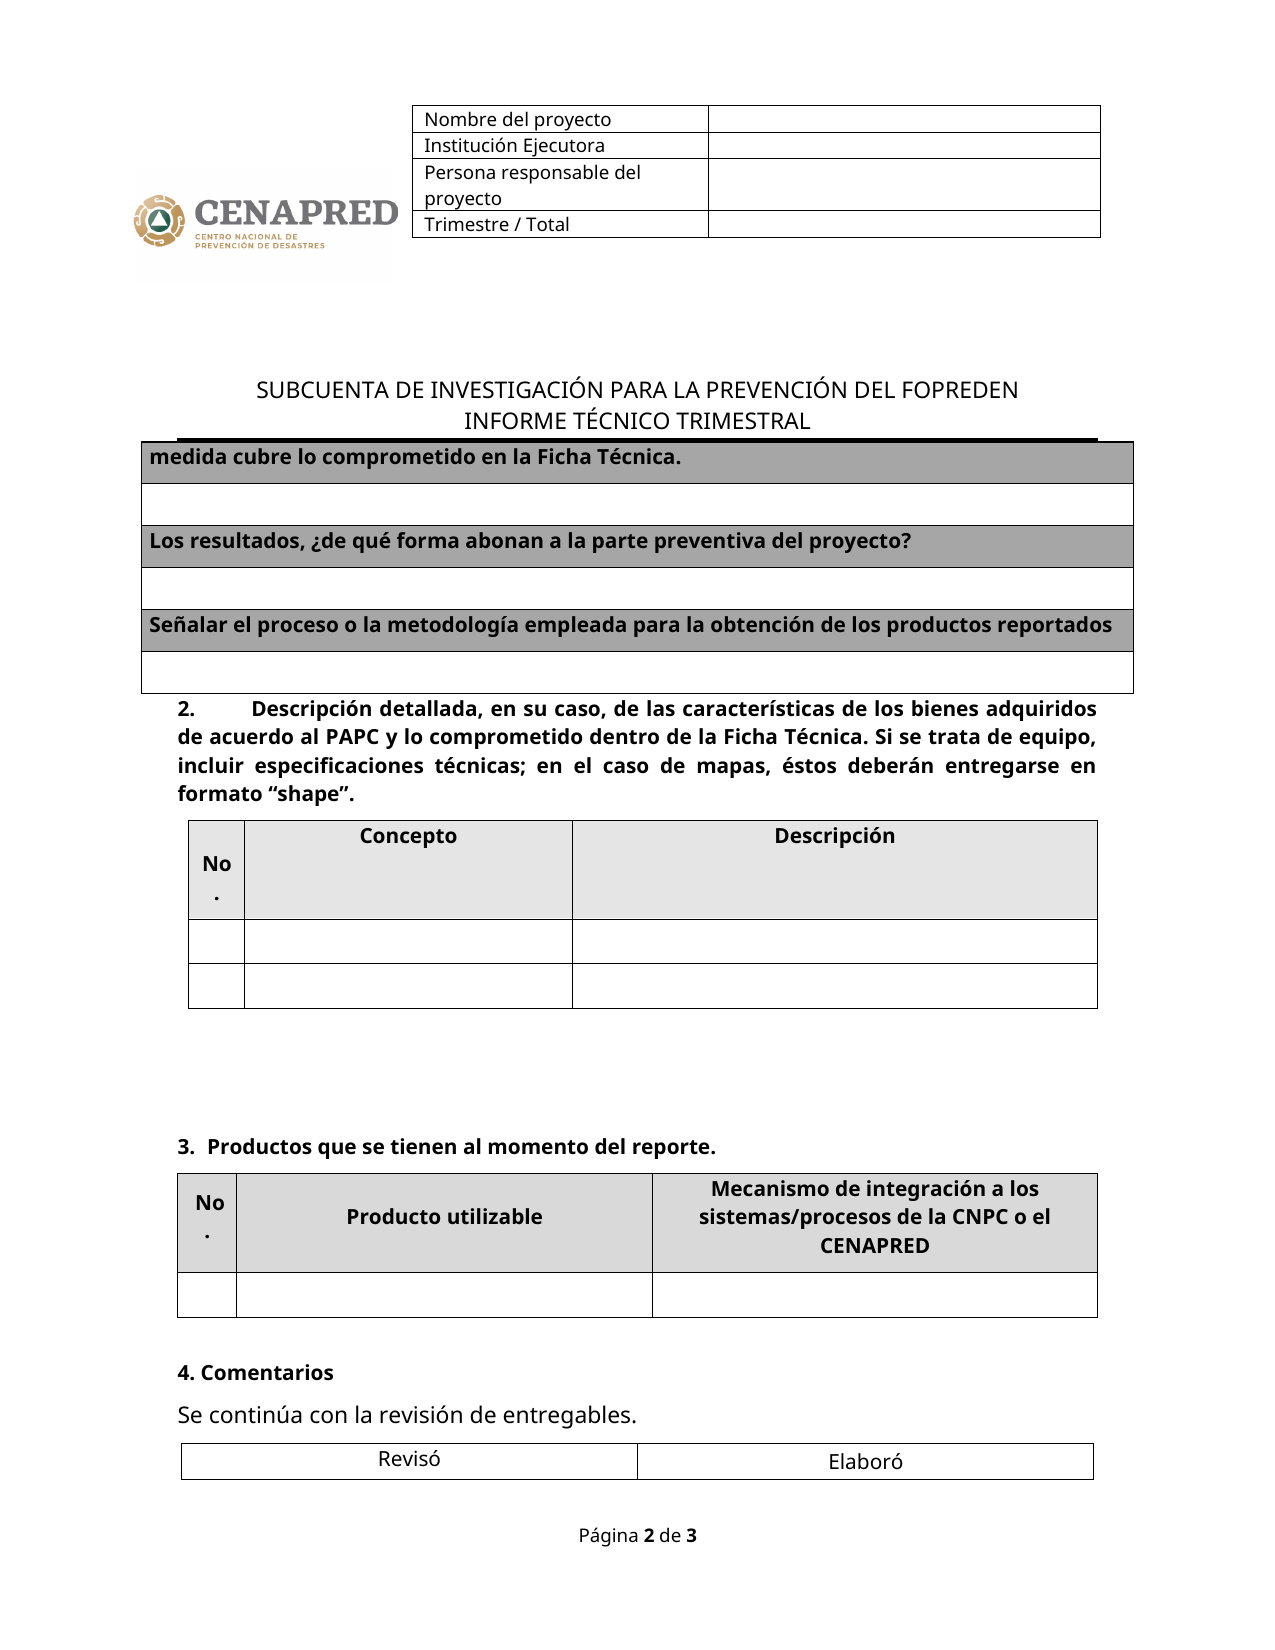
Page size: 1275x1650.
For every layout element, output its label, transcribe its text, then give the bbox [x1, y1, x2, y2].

text Se continúa con la revisión de entregables. [177, 1399, 1098, 1431]
table_header No. [189, 821, 244, 918]
table_cell [142, 484, 1133, 525]
picture [132, 167, 399, 284]
table_cell [237, 1273, 652, 1317]
table_cell [189, 920, 244, 963]
table_cell Señalar el proceso o la metodología empleada para la obtención de los productos reportados [142, 610, 1133, 651]
table_header Elaboró [638, 1444, 1093, 1479]
text 4. Comentarios [177, 1358, 1098, 1387]
text 3. Productos que se tienen al momento del reporte. [177, 1132, 1098, 1160]
table_cell Describir cada uno de los resultados alcanzados, indicando de manera cuantitativa en qué medida cubre lo comprometido en la Ficha Técnica. [142, 443, 1133, 483]
table_cell [142, 568, 1133, 609]
table_header No. [178, 1174, 236, 1272]
table_cell [178, 1273, 236, 1317]
table_cell [245, 920, 572, 963]
table_header Revisó [182, 1444, 637, 1479]
table_cell [573, 920, 1097, 963]
table_cell [653, 1273, 1097, 1317]
table_cell [142, 652, 1133, 693]
table_cell [245, 964, 572, 1008]
table_header Mecanismo de integración a los sistemas/procesos de la CNPC o el CENAPRED [653, 1174, 1097, 1272]
table_header Producto utilizable [237, 1174, 652, 1272]
table_cell Los resultados, ¿de qué forma abonan a la parte preventiva del proyecto? [142, 526, 1133, 567]
table_header Concepto [245, 821, 572, 918]
text 2. Descripción detallada, en su caso, de las características de los bienes adquiridos de acuerdo al PAPC y lo comprometido dentro de la Ficha Técnica. Si se trata de equipo, incluir especificaciones técnicas; en el caso de mapas, éstos deberán entregarse en formato “shape”. [177, 694, 1098, 808]
table_header Descripción [573, 821, 1097, 918]
table_cell [573, 964, 1097, 1008]
table_cell [189, 964, 244, 1008]
